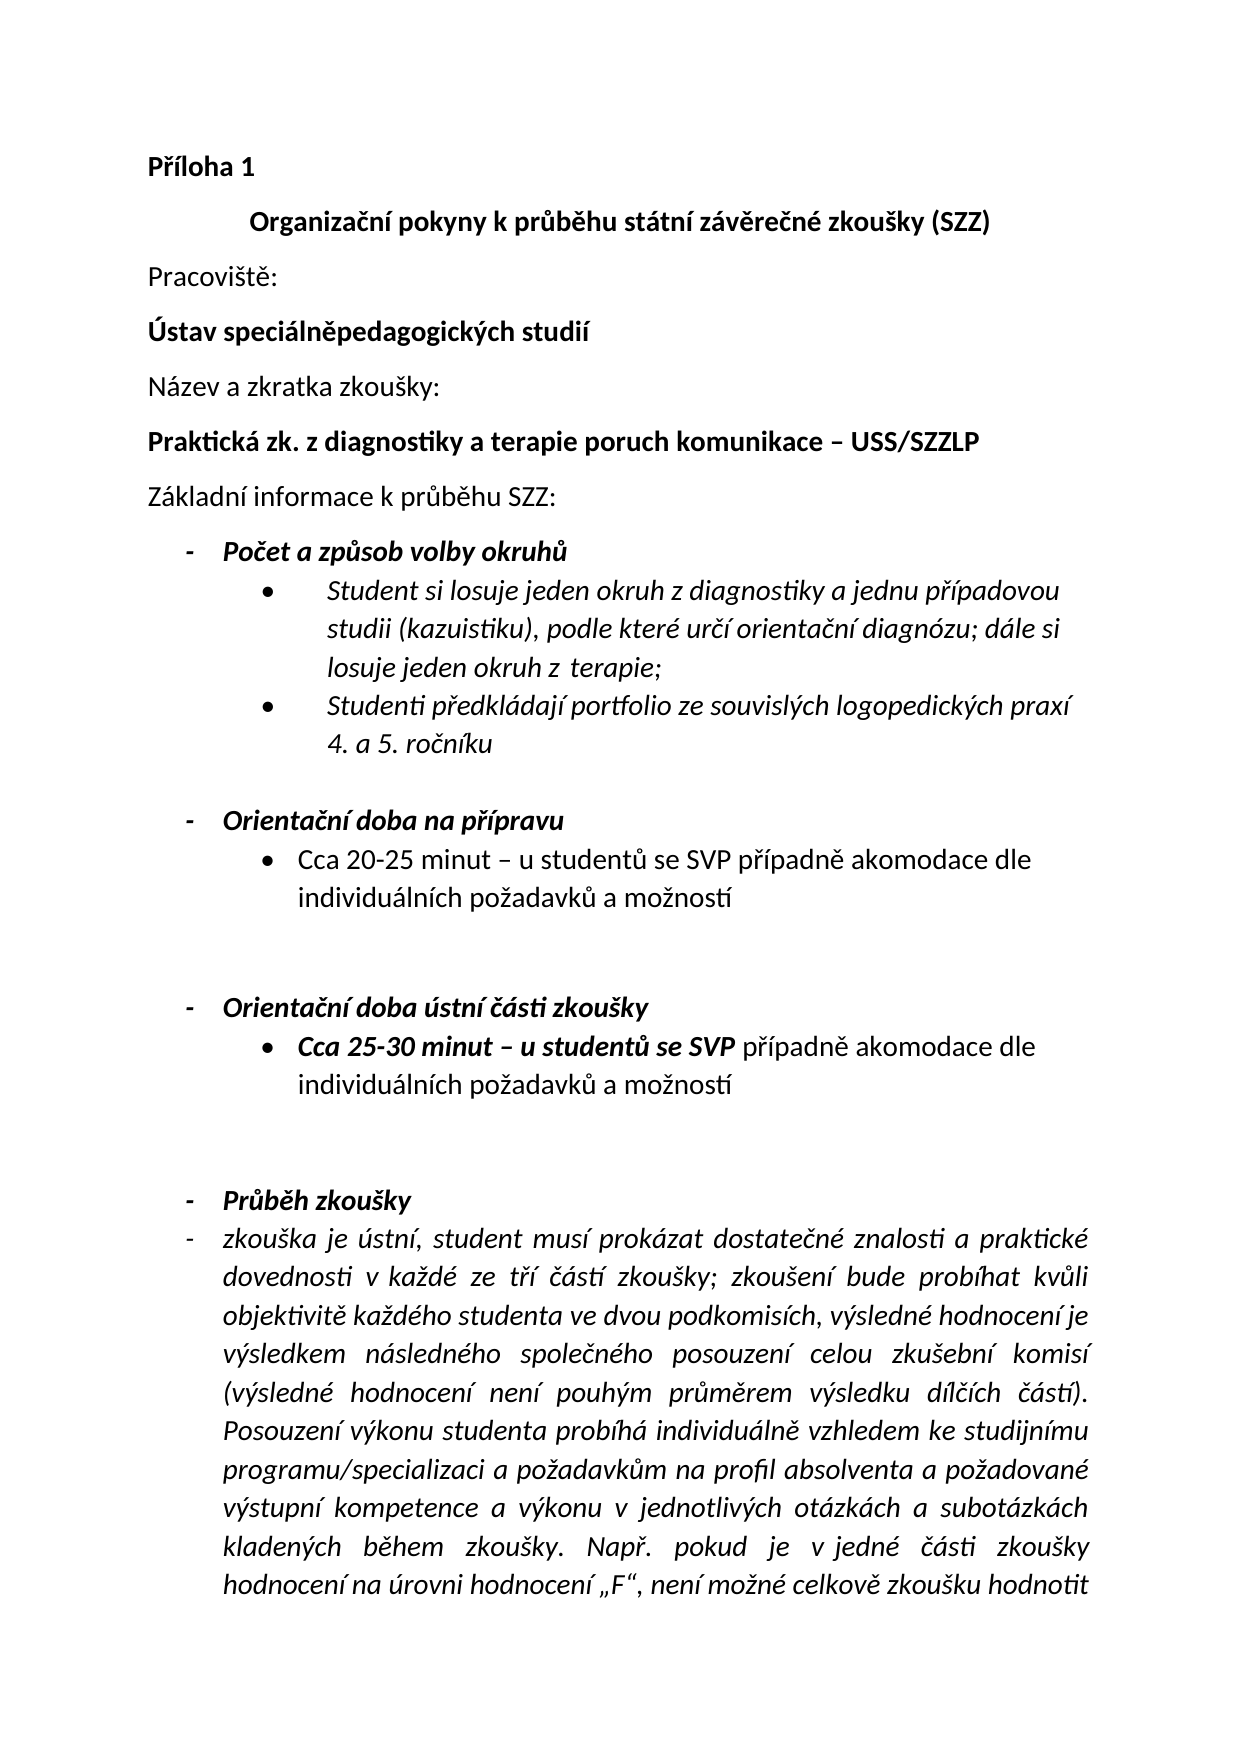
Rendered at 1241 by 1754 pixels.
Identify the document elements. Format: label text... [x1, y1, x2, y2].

text Praktická zk. z diagnostiky a terapie poruch komunikace – USS/SZZLP [148, 423, 1093, 459]
list Počet a způsob volby okruhů [185, 533, 1093, 569]
list Orientační doba na přípravu [185, 802, 1093, 838]
text Pracoviště: [148, 258, 1093, 293]
text Základní informace k průběhu SZZ: [148, 478, 1093, 514]
list Cca 25-30 minut – u studentů se SVP případně akomodace dle individuálních požadavků a možností [260, 1028, 1093, 1102]
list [185, 1220, 1093, 1602]
text Název a zkratka zkoušky: [148, 368, 1093, 404]
list Studenti předkládají portfolio ze souvislých logopedických praxí 4. a 5. ročníku [260, 687, 1093, 761]
list Student si losuje jeden okruh z diagnostiky a jednu případovou studii (kazuistiku), podle které určí orientační diagnózu; dále si losuje jeden okruh z terapie; [260, 572, 1093, 684]
list Cca 20-25 minut – u studentů se SVP případně akomodace dle individuálních požadavků a možností [260, 841, 1093, 915]
list Průběh zkoušky [185, 1182, 1093, 1217]
list Orientační doba ústní části zkoušky [185, 989, 1093, 1025]
text Příloha 1 [148, 148, 1093, 183]
text Ústav speciálněpedagogických studií [148, 313, 1093, 348]
text Organizační pokyny k průběhu státní závěrečné zkoušky (SZZ) [148, 203, 1093, 238]
